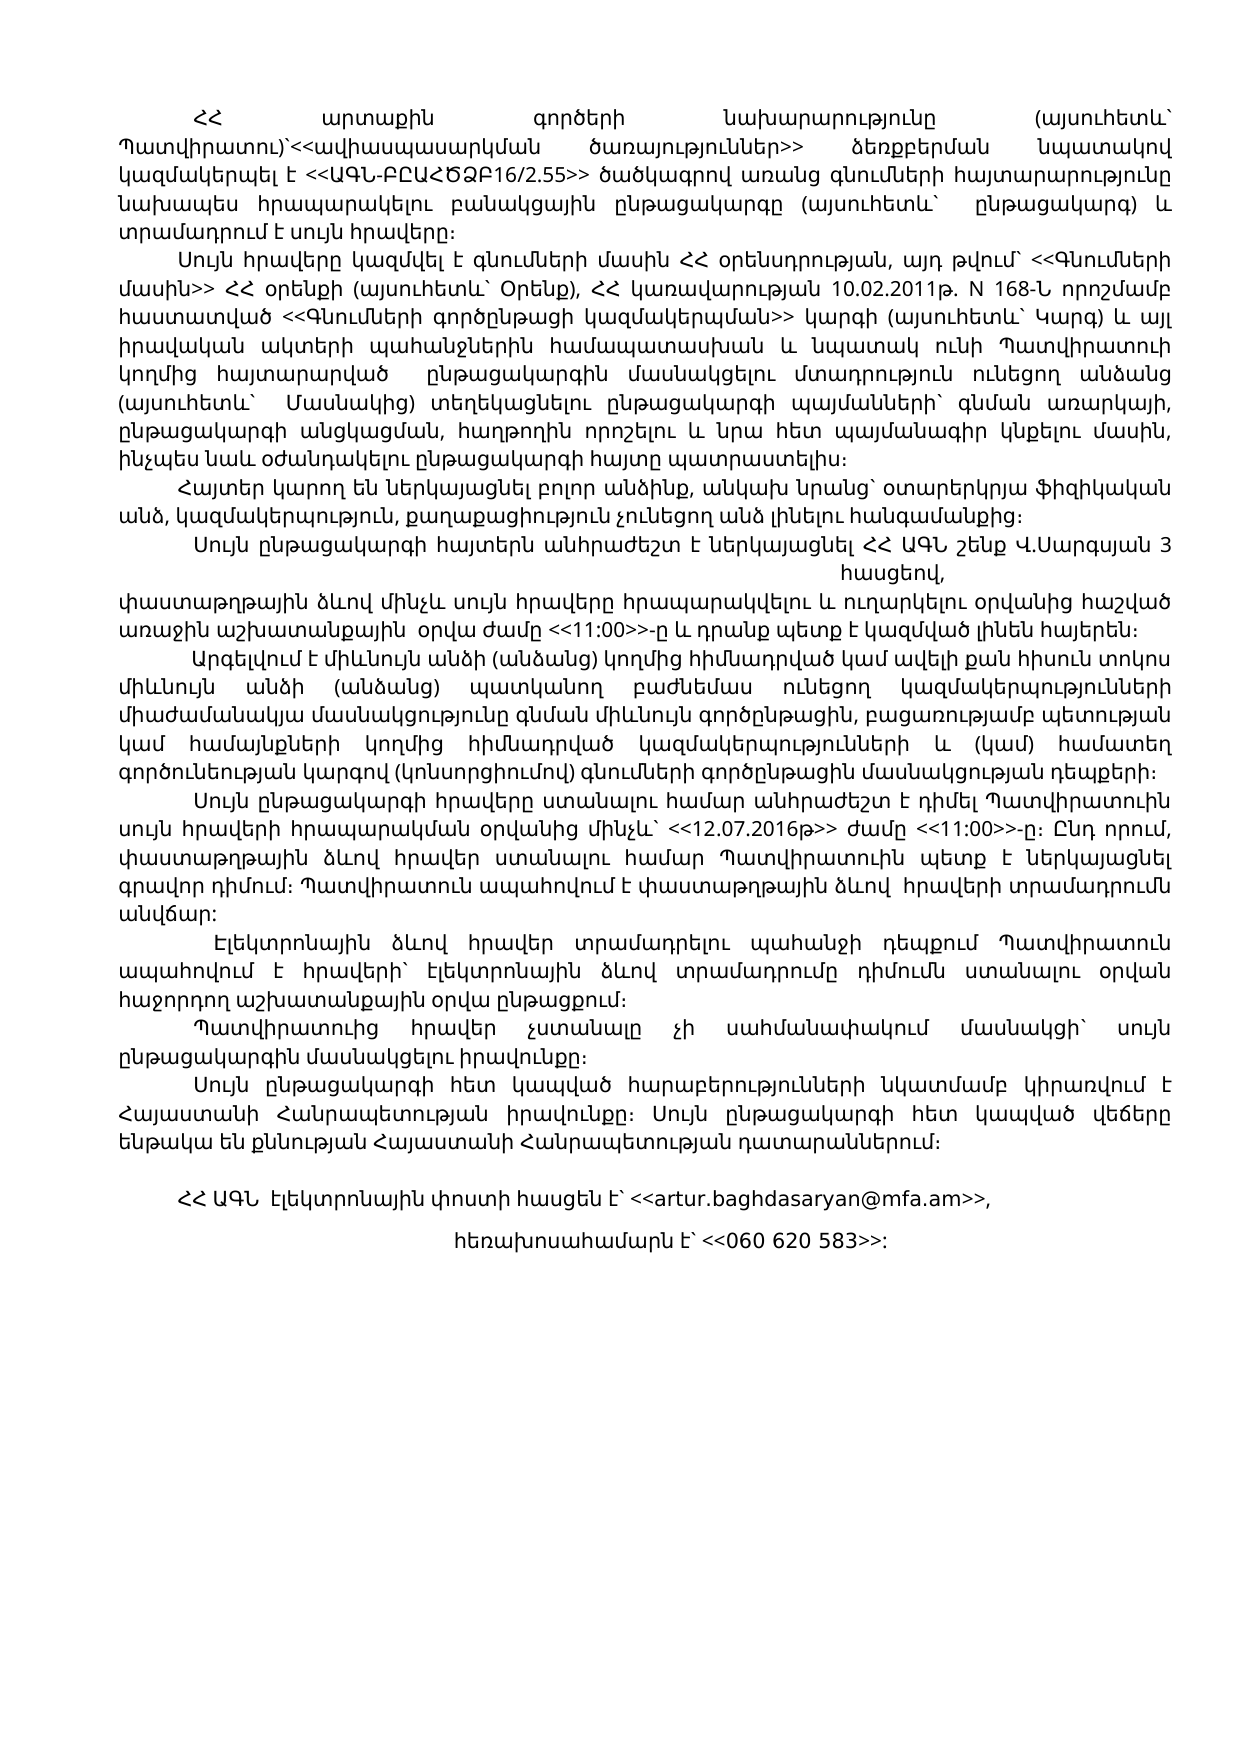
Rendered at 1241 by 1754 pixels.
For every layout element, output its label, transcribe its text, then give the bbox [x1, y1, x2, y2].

text Էլեկտրոնային ձևով հրավեր տրամադրելու պահանջի դեպքում Պատվիրատուն ապահովում է հրավերի` էլեկտրոնային ձևով տրամադրումը դիմումն ստանալու օրվան հաջորդող աշխատանքային օրվա ընթացքում։ [118, 928, 1172, 1013]
text Սույն հրավերը կազմվել է գնումների մասին ՀՀ օրենսդրության, այդ թվում` <<Գնումների մասին>> ՀՀ օրենքի (այսուհետև` Օրենք), ՀՀ կառավարության 10.02.2011թ. N 168-Ն որոշմամբ հաստատված <<Գնումների գործընթացի կազմակերպման>> կարգի (այսուհետև` Կարգ) և այլ իրավական ակտերի պահանջներին համապատասխան և նպատակ ունի Պատվիրատուի կողմից հայտարարված ընթացակարգին մասնակցելու մտադրություն ունեցող անձանց (այսուհետև` Մասնակից) տեղեկացնելու ընթացակարգի պայմանների` գնման առարկայի, ընթացակարգի անցկացման, հաղթողին որոշելու և նրա հետ պայմանագիր կնքելու մասին, ինչպես նաև օժանդակելու ընթացակարգի հայտը պատրաստելիս։ [118, 246, 1172, 473]
text հեռախոսահամարն է` <<060 620 583>>: [118, 1227, 1172, 1255]
text Արգելվում է միևնույն անձի (անձանց) կողմից հիմնադրված կամ ավելի քան հիսուն տոկոս միևնույն անձի (անձանց) պատկանող բաժնեմաս ունեցող կազմակերպությունների միաժամանակյա մասնակցությունը գնման միևնույն գործընթացին, բացառությամբ պետության կամ համայնքների կողմից հիմնադրված կազմակերպությունների և (կամ) համատեղ գործունեության կարգով (կոնսորցիումով) գնումների գործընթացին մասնակցության դեպքերի։ [118, 644, 1172, 786]
text Սույն ընթացակարգի հետ կապված հարաբերությունների նկատմամբ կիրառվում է Հայաստանի Հանրապետության իրավունքը։ Սույն ընթացակարգի հետ կապված վեճերը ենթակա են քննության Հայաստանի Հանրապետության դատարաններում։ [118, 1070, 1172, 1156]
text Սույն ընթացակարգի հրավերը ստանալու համար անհրաժեշտ է դիմել Պատվիրատուին սույն հրավերի հրապարակման օրվանից մինչև` <<12.07.2016թ>> ժամը <<11:00>>-ը։ Ընդ որում, փաստաթղթային ձևով հրավեր ստանալու համար Պատվիրատուին պետք է ներկայացնել գրավոր դիմում։ Պատվիրատուն ապահովում է փաստաթղթային ձևով հրավերի տրամադրումն անվճար: [118, 786, 1172, 928]
text ՀՀ ԱԳՆ էլեկտրոնային փոստի հասցեն է` <<artur.baghdasaryan@mfa.am>>, [118, 1184, 1172, 1212]
text ՀՀ արտաքին գործերի նախարարությունը (այսուհետև` Պատվիրատու)`<<ավիասպասարկման ծառայություններ>> ձեռքբերման նպատակով կազմակերպել է <<ԱԳՆ-ԲԸԱՀԾՁԲ16/2.55>> ծածկագրով առանց գնումների հայտարարությունը նախապես հրապարակելու բանակցային ընթացակարգը (այսուհետև` ընթացակարգ) և տրամադրում է սույն հրավերը։ [118, 103, 1172, 246]
text Սույն ընթացակարգի հայտերն անհրաժեշտ է ներկայացնել ՀՀ ԱԳՆ շենք Վ.Սարգսյան 3 հասցեով, [193, 530, 1172, 587]
text փաստաթղթային ձևով մինչև սույն հրավերը հրապարակվելու և ուղարկելու օրվանից հաշված առաջին աշխատանքային օրվա ժամը <<11:00>>-ը և դրանք պետք է կազմված լինեն հայերեն։ [118, 587, 1172, 644]
text Պատվիրատուից հրավեր չստանալը չի սահմանափակում մասնակցի` սույն ընթացակարգին մասնակցելու իրավունքը։ [118, 1013, 1172, 1070]
text Հայտեր կարող են ներկայացնել բոլոր անձինք, անկախ նրանց` օտարերկրյա ֆիզիկական անձ, կազմակերպություն, քաղաքացիություն չունեցող անձ լինելու հանգամանքից։ [118, 473, 1172, 530]
